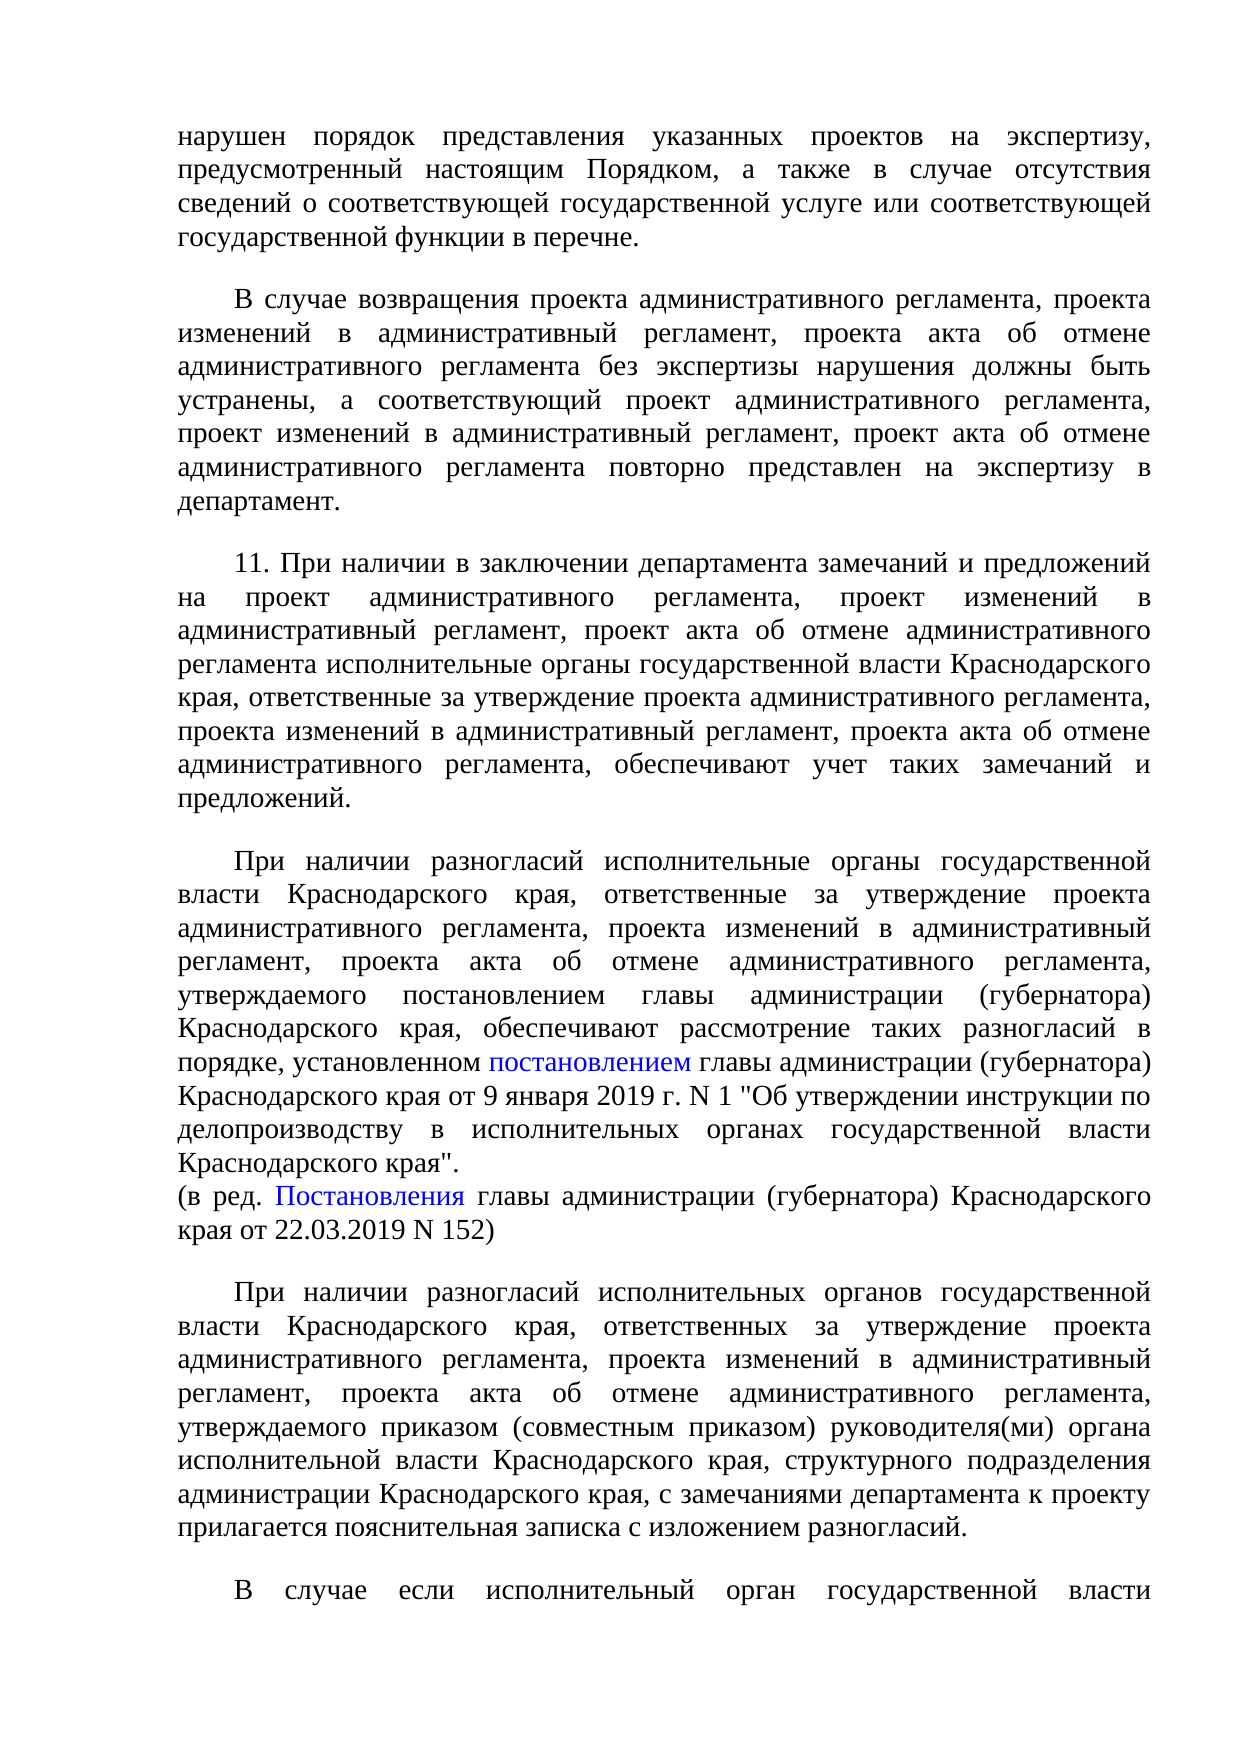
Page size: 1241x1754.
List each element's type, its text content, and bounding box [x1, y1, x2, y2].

text При наличии разногласий исполнительных органов государственной власти Краснодарского края, ответственных за утверждение проекта административного регламента, проекта изменений в административный регламент, проекта акта об отмене административного регламента, утверждаемого приказом (совместным приказом) руководителя(ми) органа исполнительной власти Краснодарского края, структурного подразделения администрации Краснодарского края, с замечаниями департамента к проекту прилагается пояснительная записка с изложением разногласий. [177, 1274, 1152, 1543]
text При наличии разногласий исполнительные органы государственной власти Краснодарского края, ответственные за утверждение проекта административного регламента, проекта изменений в административный регламент, проекта акта об отмене административного регламента, утверждаемого постановлением главы администрации (губернатора) Краснодарского края, обеспечивают рассмотрение таких разногласий в порядке, установленном постановлением главы администрации (губернатора) Краснодарского края от 9 января 2019 г. N 1 "Об утверждении инструкции по делопроизводству в исполнительных органах государственной власти Краснодарского края". [177, 843, 1152, 1178]
text В случае возвращения проекта административного регламента, проекта изменений в административный регламент, проекта акта об отмене административного регламента без экспертизы нарушения должны быть устранены, а соответствующий проект административного регламента, проект изменений в административный регламент, проект акта об отмене административного регламента повторно представлен на экспертизу в департамент. [177, 281, 1152, 516]
text (в ред. Постановления главы администрации (губернатора) Краснодарского края от 22.03.2019 N 152) [177, 1178, 1152, 1245]
text 11. При наличии в заключении департамента замечаний и предложений на проект административного регламента, проект изменений в административный регламент, проект акта об отмене административного регламента исполнительные органы государственной власти Краснодарского края, ответственные за утверждение проекта административного регламента, проекта изменений в административный регламент, проекта акта об отмене административного регламента, обеспечивают учет таких замечаний и предложений. [177, 545, 1152, 814]
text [177, 1572, 1152, 1606]
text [177, 118, 1152, 252]
